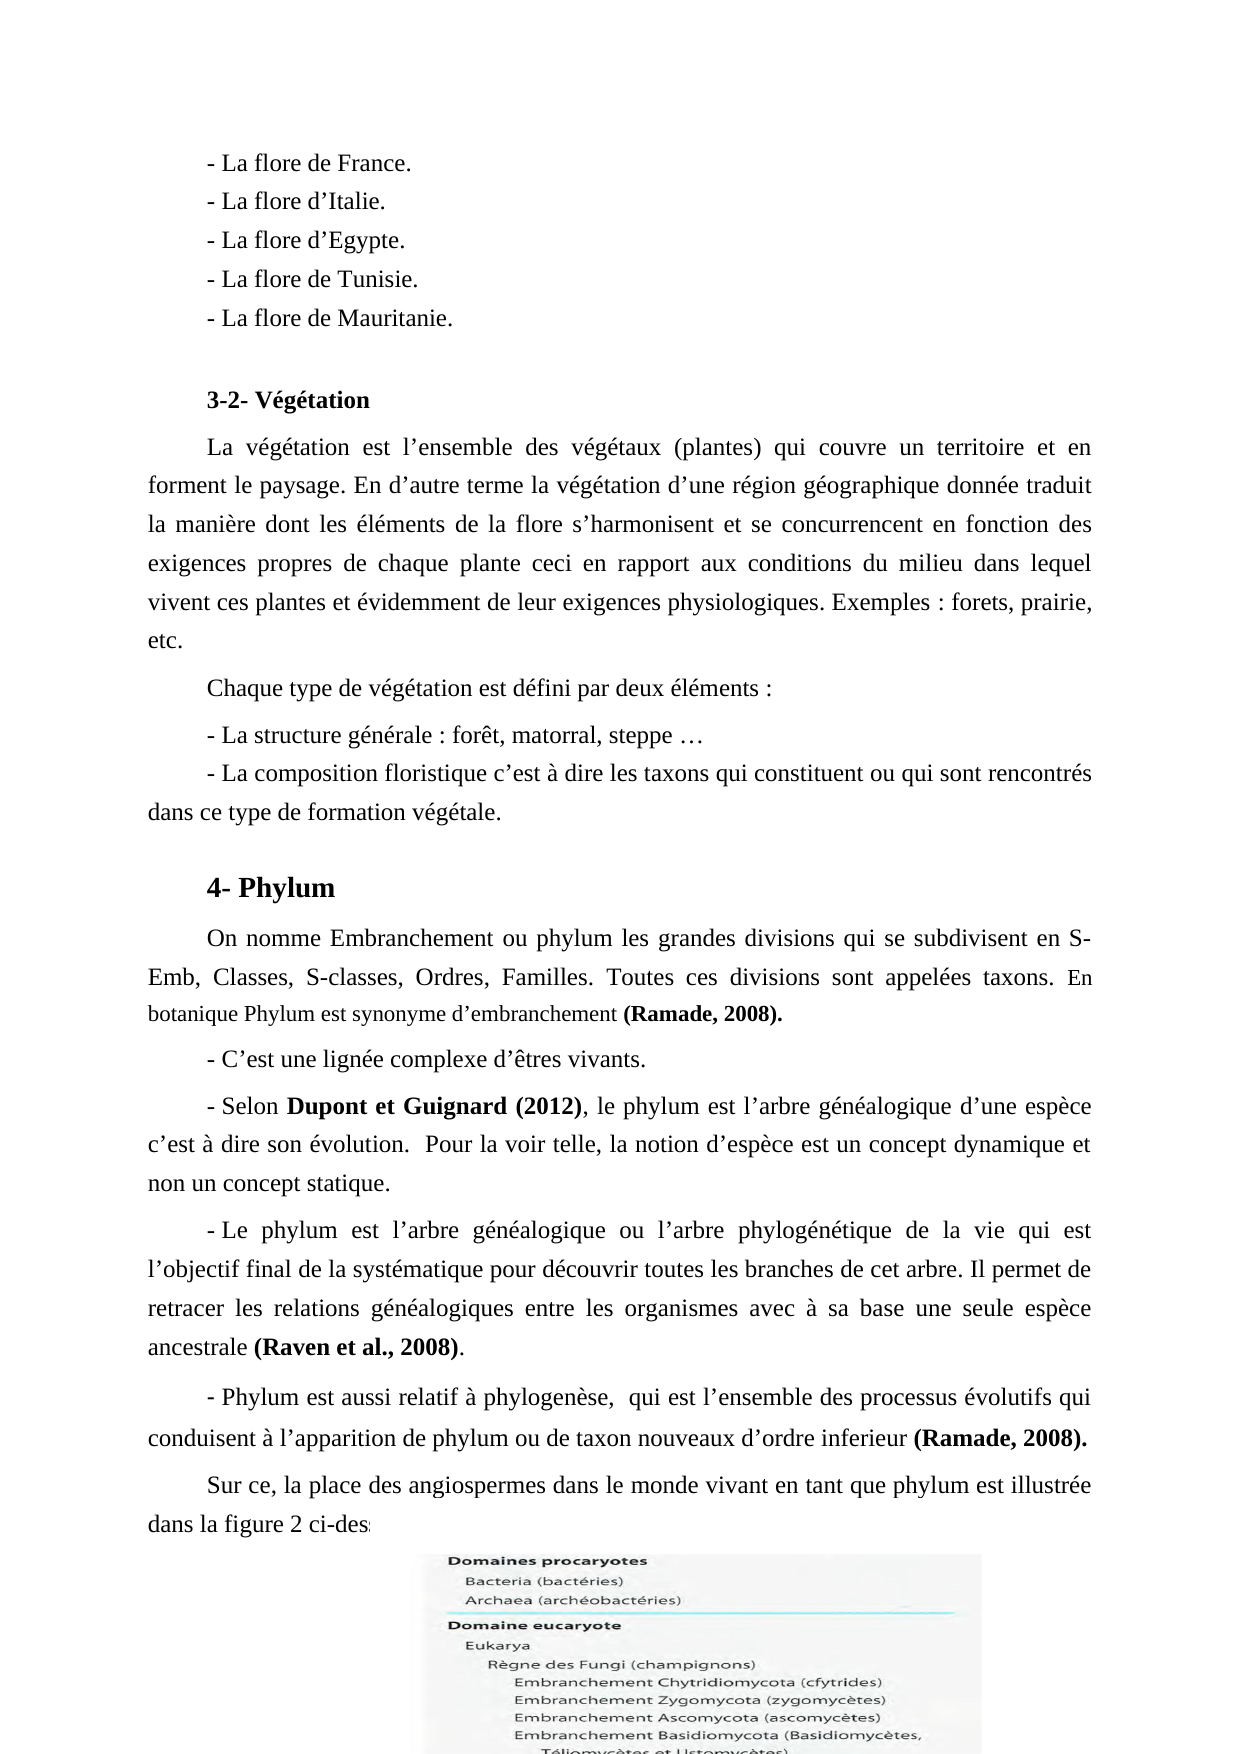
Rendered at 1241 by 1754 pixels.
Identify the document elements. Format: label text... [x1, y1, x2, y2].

list La flore de Tunisie. [148, 264, 1093, 293]
picture [410, 1554, 982, 1754]
text On nomme Embranchement ou phylum les grandes divisions qui se subdivisent en S-Emb, Classes, S-classes, Ordres, Familles. Toutes ces divisions sont appelées taxons. En botanique Phylum est synonyme d’embranchement (Ramade, 2008). [148, 923, 1093, 1026]
list C’est une lignée complexe d’êtres vivants. [148, 1044, 1093, 1072]
text La végétation est l’ensemble des végétaux (plantes) qui couvre un territoire et en forment le paysage. En d’autre terme la végétation d’une région géographique donnée traduit la manière dont les éléments de la flore s’harmonisent et se concurrencent en fonction des exigences propres de chaque plante ceci en rapport aux conditions du milieu dans lequel vivent ces plantes et évidemment de leur exigences physiologiques. Exemples : forets, prairie, etc. [148, 432, 1093, 654]
text 3-2- Végétation [148, 385, 1093, 413]
list La structure générale : forêt, matorral, steppe … [148, 720, 1093, 748]
list La flore d’Egypte. [148, 225, 1093, 254]
text Sur ce, la place des angiospermes dans le monde vivant en tant que phylum est illustrée dans la figure 2 ci-dessous. [148, 1470, 1093, 1537]
list Phylum est aussi relatif à phylogenèse, qui est l’ensemble des processus évolutifs qui conduisent à l’apparition de phylum ou de taxon nouveaux d’ordre inferieur (Ramade, 2008). [148, 1379, 1093, 1452]
text Chaque type de végétation est défini par deux éléments : [148, 673, 1093, 701]
list La flore d’Italie. [148, 186, 1093, 215]
list Selon Dupont et Guignard (2012), le phylum est l’arbre généalogique d’une espèce c’est à dire son évolution. Pour la voir telle, la notion d’espèce est un concept dynamique et non un concept statique. [148, 1091, 1093, 1197]
list La composition floristique c’est à dire les taxons qui constituent ou qui sont rencontrés dans ce type de formation végétale. [148, 758, 1093, 826]
text 4- Phylum [148, 870, 1093, 903]
list Le phylum est l’arbre généalogique ou l’arbre phylogénétique de la vie qui est l’objectif final de la systématique pour découvrir toutes les branches de cet arbre. Il permet de retracer les relations généalogiques entre les organismes avec à sa base une seule espèce ancestrale (Raven et al., 2008). [148, 1215, 1093, 1360]
list La flore de Mauritanie. [148, 303, 1093, 331]
list La flore de France. [148, 148, 1093, 176]
